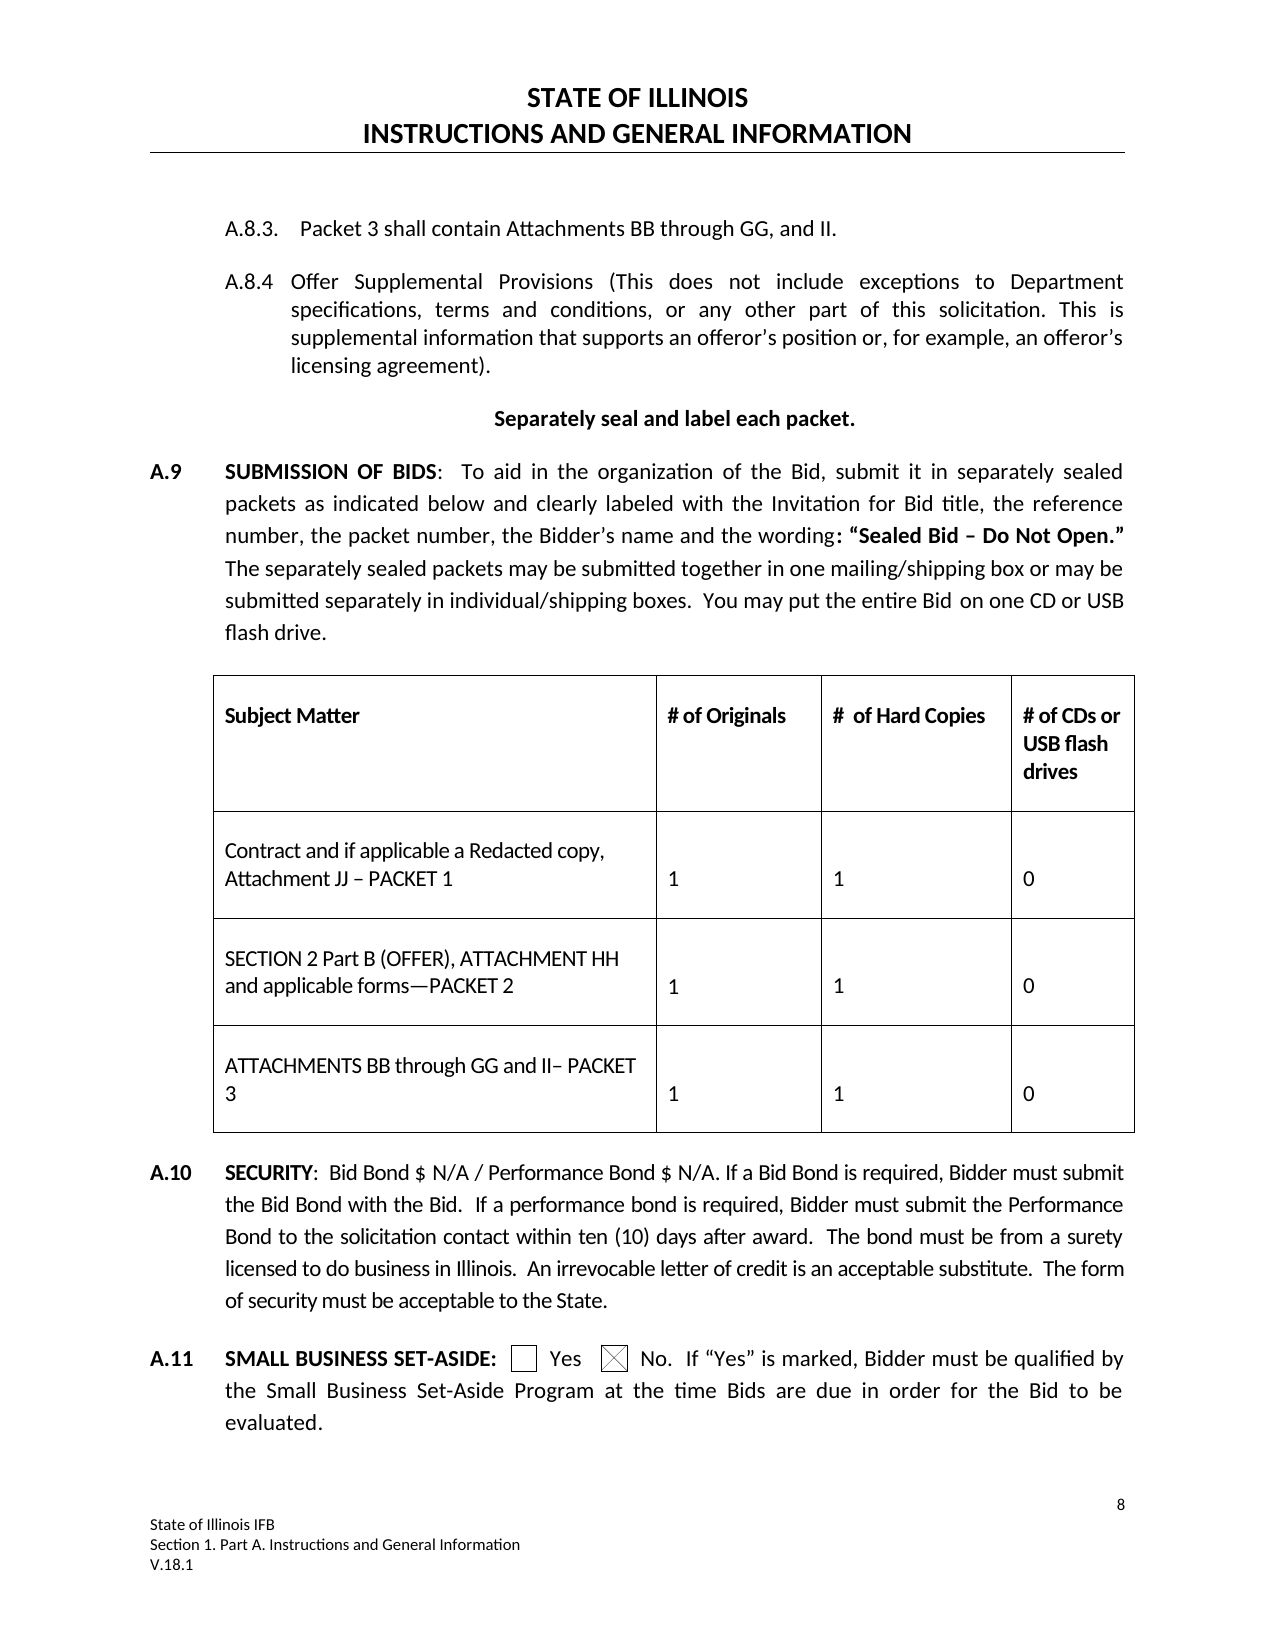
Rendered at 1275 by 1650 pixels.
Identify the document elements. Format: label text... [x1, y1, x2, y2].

table_cell SECTION 2 Part B (OFFER), ATTACHMENT HH and applicable forms—PACKET 2 [214, 919, 656, 1025]
text A.11 SMALL BUSINESS SET-ASIDE: Yes No. If “Yes” is marked, Bidder must be qualified by the Small Business Set-Aside Program at the time Bids are due in order for the Bid to be evaluated. [150, 1344, 1125, 1436]
text A.9 SUBMISSION OF BIDS: To aid in the organization of the Bid, submit it in separately sealed packets as indicated below and clearly labeled with the Invitation for Bid title, the reference number, the packet number, the Bidder’s name and the wording: “Sealed Bid – Do Not Open.” The separately sealed packets may be submitted together in one mailing/shipping box or may be submitted separately in individual/shipping boxes. You may put the entire Bid on one CD or USB flash drive. [150, 457, 1125, 646]
table_cell ATTACHMENTS BB through GG and II– PACKET 3 [214, 1026, 656, 1132]
text A.8.3. Packet 3 shall contain Attachments BB through GG, and II. [225, 214, 1125, 242]
table_header # of CDs or USB flash drives [1012, 676, 1134, 811]
table_header Subject Matter [214, 676, 656, 811]
table_cell Contract and if applicable a Redacted copy, Attachment JJ – PACKET 1 [214, 812, 656, 918]
table_header # of Originals [657, 676, 821, 811]
text A.10 SECURITY: Bid Bond $ / Performance Bond $ . If a Bid Bond is required, Bidder must submit the Bid Bond with the Bid. If a performance bond is required, Bidder must submit the Performance Bond to the solicitation contact within ten (10) days after award. The bond must be from a surety licensed to do business in Illinois. An irrevocable letter of credit is an acceptable substitute. The form of security must be acceptable to the State. [150, 1158, 1125, 1314]
table_header # of Hard Copies [822, 676, 1011, 811]
text A.8.4 Offer Supplemental Provisions (This does not include exceptions to Department specifications, terms and conditions, or any other part of this solicitation. This is supplemental information that supports an offeror’s position or, for example, an offeror’s licensing agreement). [225, 267, 1125, 379]
list Separately seal and label each packet. [225, 404, 1125, 432]
